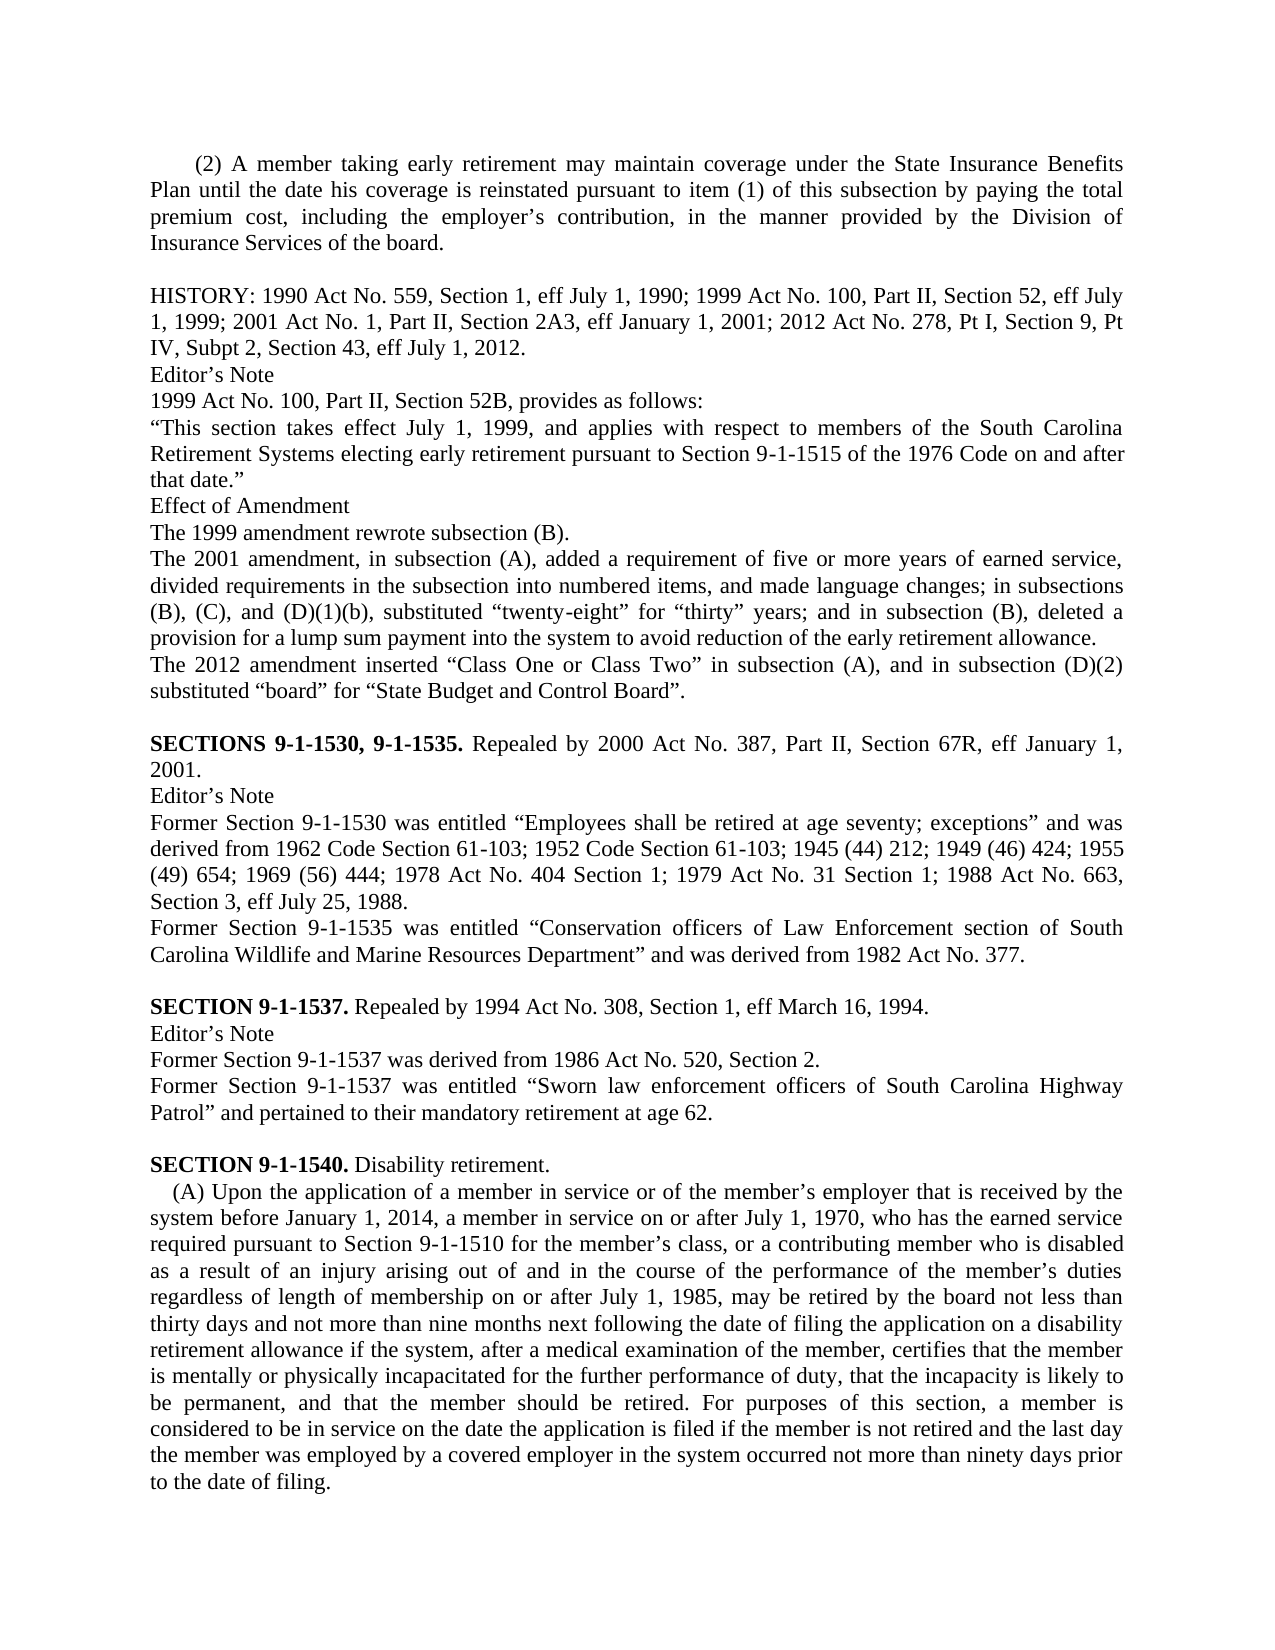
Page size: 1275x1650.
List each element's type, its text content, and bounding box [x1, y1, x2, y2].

text The 1999 amendment rewrote subsection (B). [150, 519, 1125, 545]
text 1999 Act No. 100, Part II, Section 52B, provides as follows: [150, 387, 1125, 413]
text Editor’s Note [150, 361, 1125, 387]
text Former Section 9-1-1537 was entitled “Sworn law enforcement officers of South Carolina Highway Patrol” and pertained to their mandatory retirement at age 62. [150, 1072, 1125, 1125]
text Editor’s Note [150, 782, 1125, 809]
text (A) Upon the application of a member in service or of the member’s employer that is received by the system before January 1, 2014, a member in service on or after July 1, 1970, who has the earned service required pursuant to Section 9-1-1510 for the member’s class, or a contributing member who is disabled as a result of an injury arising out of and in the course of the performance of the member’s duties regardless of length of membership on or after July 1, 1985, may be retired by the board not less than thirty days and not more than nine months next following the date of filing the application on a disability retirement allowance if the system, after a medical examination of the member, certifies that the member is mentally or physically incapacitated for the further performance of duty, that the incapacity is likely to be permanent, and that the member should be retired. For purposes of this section, a member is considered to be in service on the date the application is filed if the member is not retired and the last day the member was employed by a covered employer in the system occurred not more than ninety days prior to the date of filing. [150, 1178, 1125, 1494]
text Former Section 9-1-1535 was entitled “Conservation officers of Law Enforcement section of South Carolina Wildlife and Marine Resources Department” and was derived from 1982 Act No. 377. [150, 914, 1125, 967]
text Editor’s Note [150, 1020, 1125, 1046]
text (2) A member taking early retirement may maintain coverage under the State Insurance Benefits Plan until the date his coverage is reinstated pursuant to item (1) of this subsection by paying the total premium cost, including the employer’s contribution, in the manner provided by the Division of Insurance Services of the board. [150, 150, 1125, 255]
text Former Section 9-1-1537 was derived from 1986 Act No. 520, Section 2. [150, 1046, 1125, 1072]
text Effect of Amendment [150, 493, 1125, 519]
text SECTIONS 9-1-1530, 9-1-1535. Repealed by 2000 Act No. 387, Part II, Section 67R, eff January 1, 2001. [150, 730, 1125, 782]
text The 2001 amendment, in subsection (A), added a requirement of five or more years of earned service, divided requirements in the subsection into numbered items, and made language changes; in subsections (B), (C), and (D)(1)(b), substituted “twenty-eight” for “thirty” years; and in subsection (B), deleted a provision for a lump sum payment into the system to avoid reduction of the early retirement allowance. [150, 545, 1125, 651]
text HISTORY: 1990 Act No. 559, Section 1, eff July 1, 1990; 1999 Act No. 100, Part II, Section 52, eff July 1, 1999; 2001 Act No. 1, Part II, Section 2A3, eff January 1, 2001; 2012 Act No. 278, Pt I, Section 9, Pt IV, Subpt 2, Section 43, eff July 1, 2012. [150, 282, 1125, 361]
text SECTION 9-1-1540. Disability retirement. [150, 1151, 1125, 1178]
text The 2012 amendment inserted “Class One or Class Two” in subsection (A), and in subsection (D)(2) substituted “board” for “State Budget and Control Board”. [150, 651, 1125, 703]
text “This section takes effect July 1, 1999, and applies with respect to members of the South Carolina Retirement Systems electing early retirement pursuant to Section 9-1-1515 of the 1976 Code on and after that date.” [150, 413, 1125, 493]
text SECTION 9-1-1537. Repealed by 1994 Act No. 308, Section 1, eff March 16, 1994. [150, 993, 1125, 1020]
text Former Section 9-1-1530 was entitled “Employees shall be retired at age seventy; exceptions” and was derived from 1962 Code Section 61-103; 1952 Code Section 61-103; 1945 (44) 212; 1949 (46) 424; 1955 (49) 654; 1969 (56) 444; 1978 Act No. 404 Section 1; 1979 Act No. 31 Section 1; 1988 Act No. 663, Section 3, eff July 25, 1988. [150, 809, 1125, 914]
